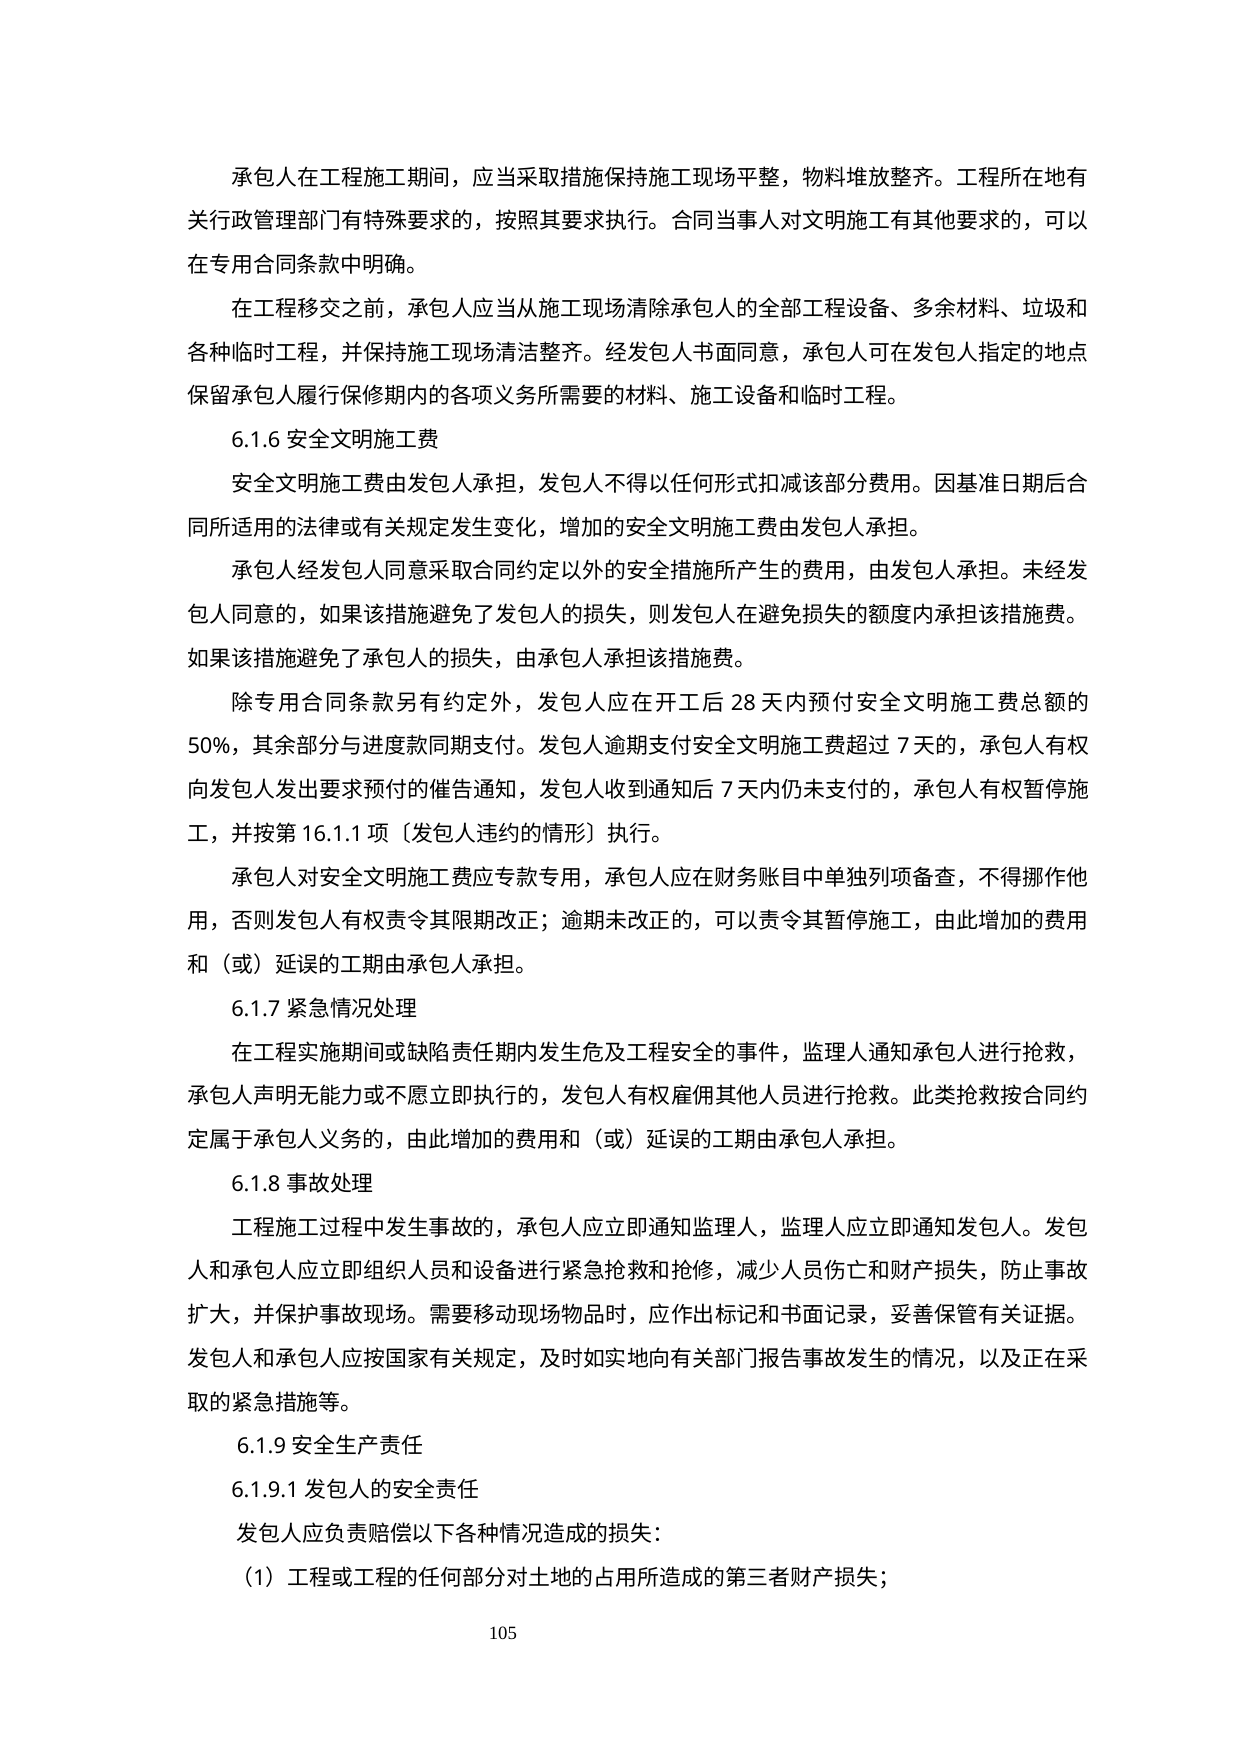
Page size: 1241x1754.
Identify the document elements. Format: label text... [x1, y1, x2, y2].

text 在工程实施期间或缺陷责任期内发生危及工程安全的事件，监理人通知承包人进行抢救，承包人声明无能力或不愿立即执行的，发包人有权雇佣其他人员进行抢救。此类抢救按合同约定属于承包人义务的，由此增加的费用和（或）延误的工期由承包人承担。 [187, 1025, 1090, 1156]
text 6.1.8 事故处理 [187, 1156, 1090, 1200]
text 6.1.7 紧急情况处理 [187, 981, 1090, 1025]
text 6.1.9 安全生产责任 [187, 1419, 1090, 1462]
text 6.1.6 安全文明施工费 [187, 412, 1090, 456]
text 除专用合同条款另有约定外，发包人应在开工后28天内预付安全文明施工费总额的50%，其余部分与进度款同期支付。发包人逾期支付安全文明施工费超过7天的，承包人有权向发包人发出要求预付的催告通知，发包人收到通知后7天内仍未支付的，承包人有权暂停施工，并按第16.1.1项〔发包人违约的情形〕执行。 [187, 675, 1090, 850]
text 发包人应负责赔偿以下各种情况造成的损失： [187, 1506, 1090, 1550]
text 工程施工过程中发生事故的，承包人应立即通知监理人，监理人应立即通知发包人。发包人和承包人应立即组织人员和设备进行紧急抢救和抢修，减少人员伤亡和财产损失，防止事故扩大，并保护事故现场。需要移动现场物品时，应作出标记和书面记录，妥善保管有关证据。发包人和承包人应按国家有关规定，及时如实地向有关部门报告事故发生的情况，以及正在采取的紧急措施等。 [187, 1200, 1090, 1419]
text 安全文明施工费由发包人承担，发包人不得以任何形式扣减该部分费用。因基准日期后合同所适用的法律或有关规定发生变化，增加的安全文明施工费由发包人承担。 [187, 456, 1090, 544]
text 承包人经发包人同意采取合同约定以外的安全措施所产生的费用，由发包人承担。未经发包人同意的，如果该措施避免了发包人的损失，则发包人在避免损失的额度内承担该措施费。如果该措施避免了承包人的损失，由承包人承担该措施费。 [187, 544, 1090, 675]
text （1）工程或工程的任何部分对土地的占用所造成的第三者财产损失； [187, 1550, 1090, 1594]
text 6.1.9.1 发包人的安全责任 [187, 1462, 1090, 1506]
text 在工程移交之前，承包人应当从施工现场清除承包人的全部工程设备、多余材料、垃圾和各种临时工程，并保持施工现场清洁整齐。经发包人书面同意，承包人可在发包人指定的地点保留承包人履行保修期内的各项义务所需要的材料、施工设备和临时工程。 [187, 281, 1090, 412]
text 承包人在工程施工期间，应当采取措施保持施工现场平整，物料堆放整齐。工程所在地有关行政管理部门有特殊要求的，按照其要求执行。合同当事人对文明施工有其他要求的，可以在专用合同条款中明确。 [187, 150, 1090, 281]
text 承包人对安全文明施工费应专款专用，承包人应在财务账目中单独列项备查，不得挪作他用，否则发包人有权责令其限期改正；逾期未改正的，可以责令其暂停施工，由此增加的费用和（或）延误的工期由承包人承担。 [187, 850, 1090, 981]
